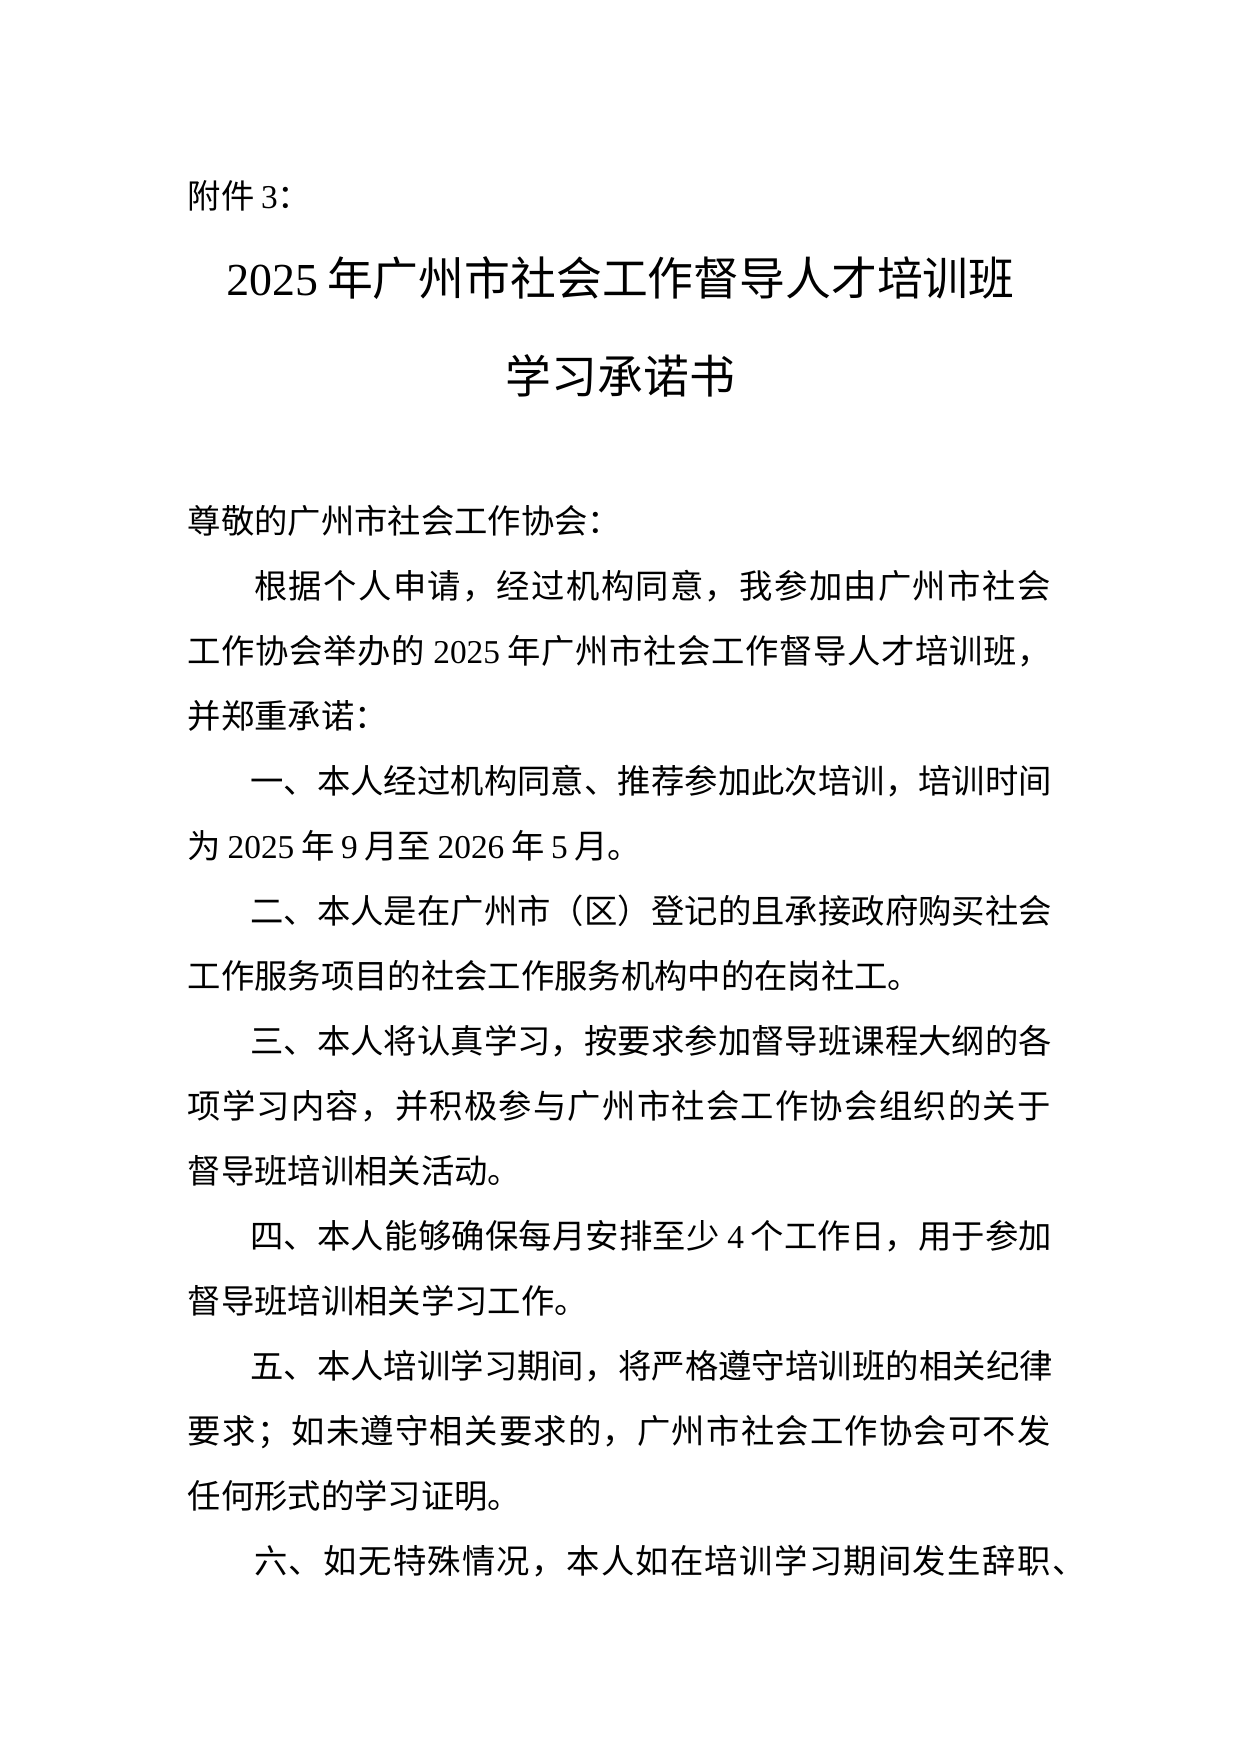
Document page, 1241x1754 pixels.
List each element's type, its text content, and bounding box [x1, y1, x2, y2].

text 三、本人将认真学习，按要求参加督导班课程大纲的各项学习内容，并积极参与广州市社会工作协会组织的关于督导班培训相关活动。 [187, 1007, 1053, 1202]
text 2025年广州市社会工作督导人才培训班 [187, 227, 1053, 324]
text 四、本人能够确保每月安排至少4个工作日，用于参加督导班培训相关学习工作。 [187, 1202, 1053, 1332]
text 附件3： [187, 162, 1053, 227]
text 一、本人经过机构同意、推荐参加此次培训，培训时间为2025年9月至2026年5月。 [187, 747, 1053, 877]
text 学习承诺书 [187, 324, 1053, 422]
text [187, 1527, 1053, 1592]
text 根据个人申请，经过机构同意，我参加由广州市社会工作协会举办的2025年广州市社会工作督导人才培训班，并郑重承诺： [187, 552, 1053, 747]
text 尊敬的广州市社会工作协会： [187, 487, 1053, 552]
text 五、本人培训学习期间，将严格遵守培训班的相关纪律要求；如未遵守相关要求的，广州市社会工作协会可不发任何形式的学习证明。 [187, 1332, 1053, 1527]
text 二、本人是在广州市（区）登记的且承接政府购买社会工作服务项目的社会工作服务机构中的在岗社工。 [187, 877, 1053, 1007]
